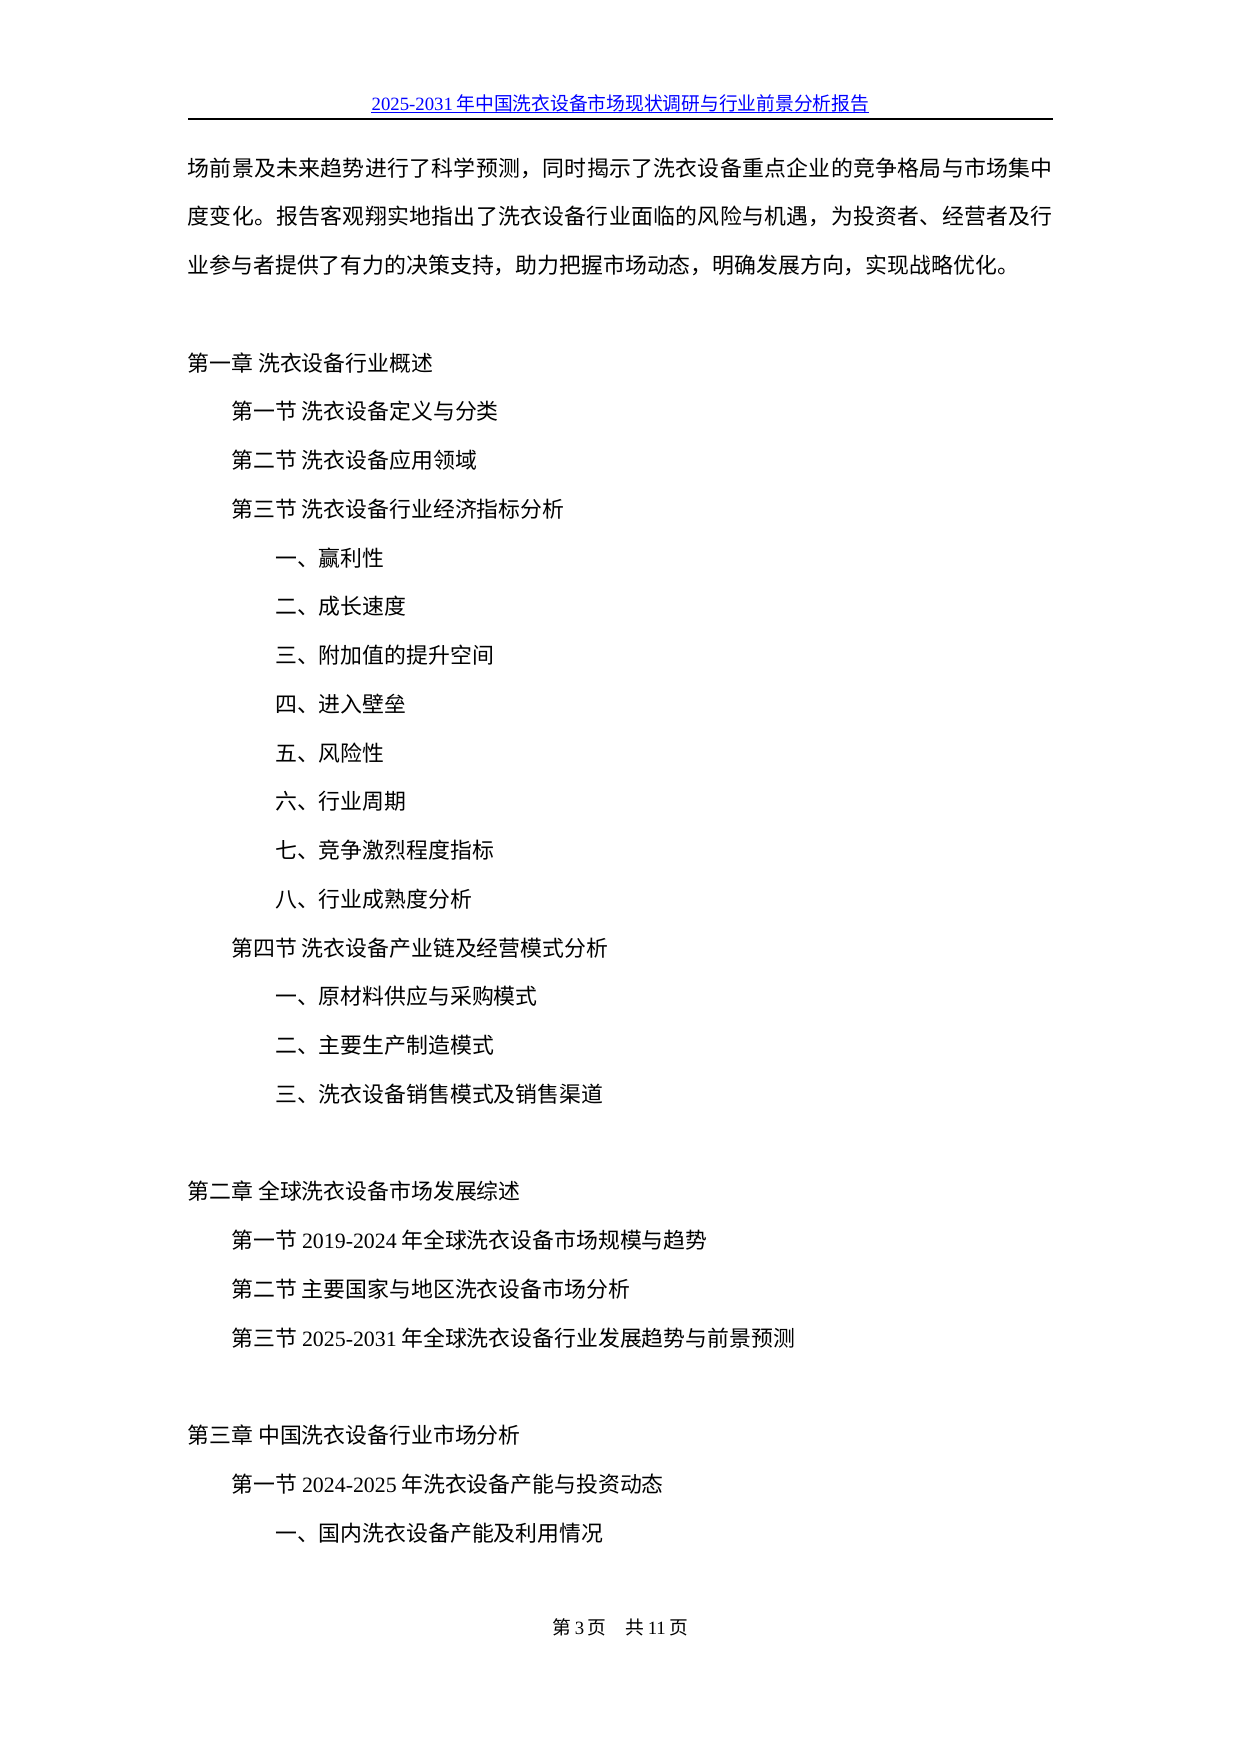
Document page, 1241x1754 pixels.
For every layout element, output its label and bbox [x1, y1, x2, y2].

text [187, 150, 1053, 1548]
